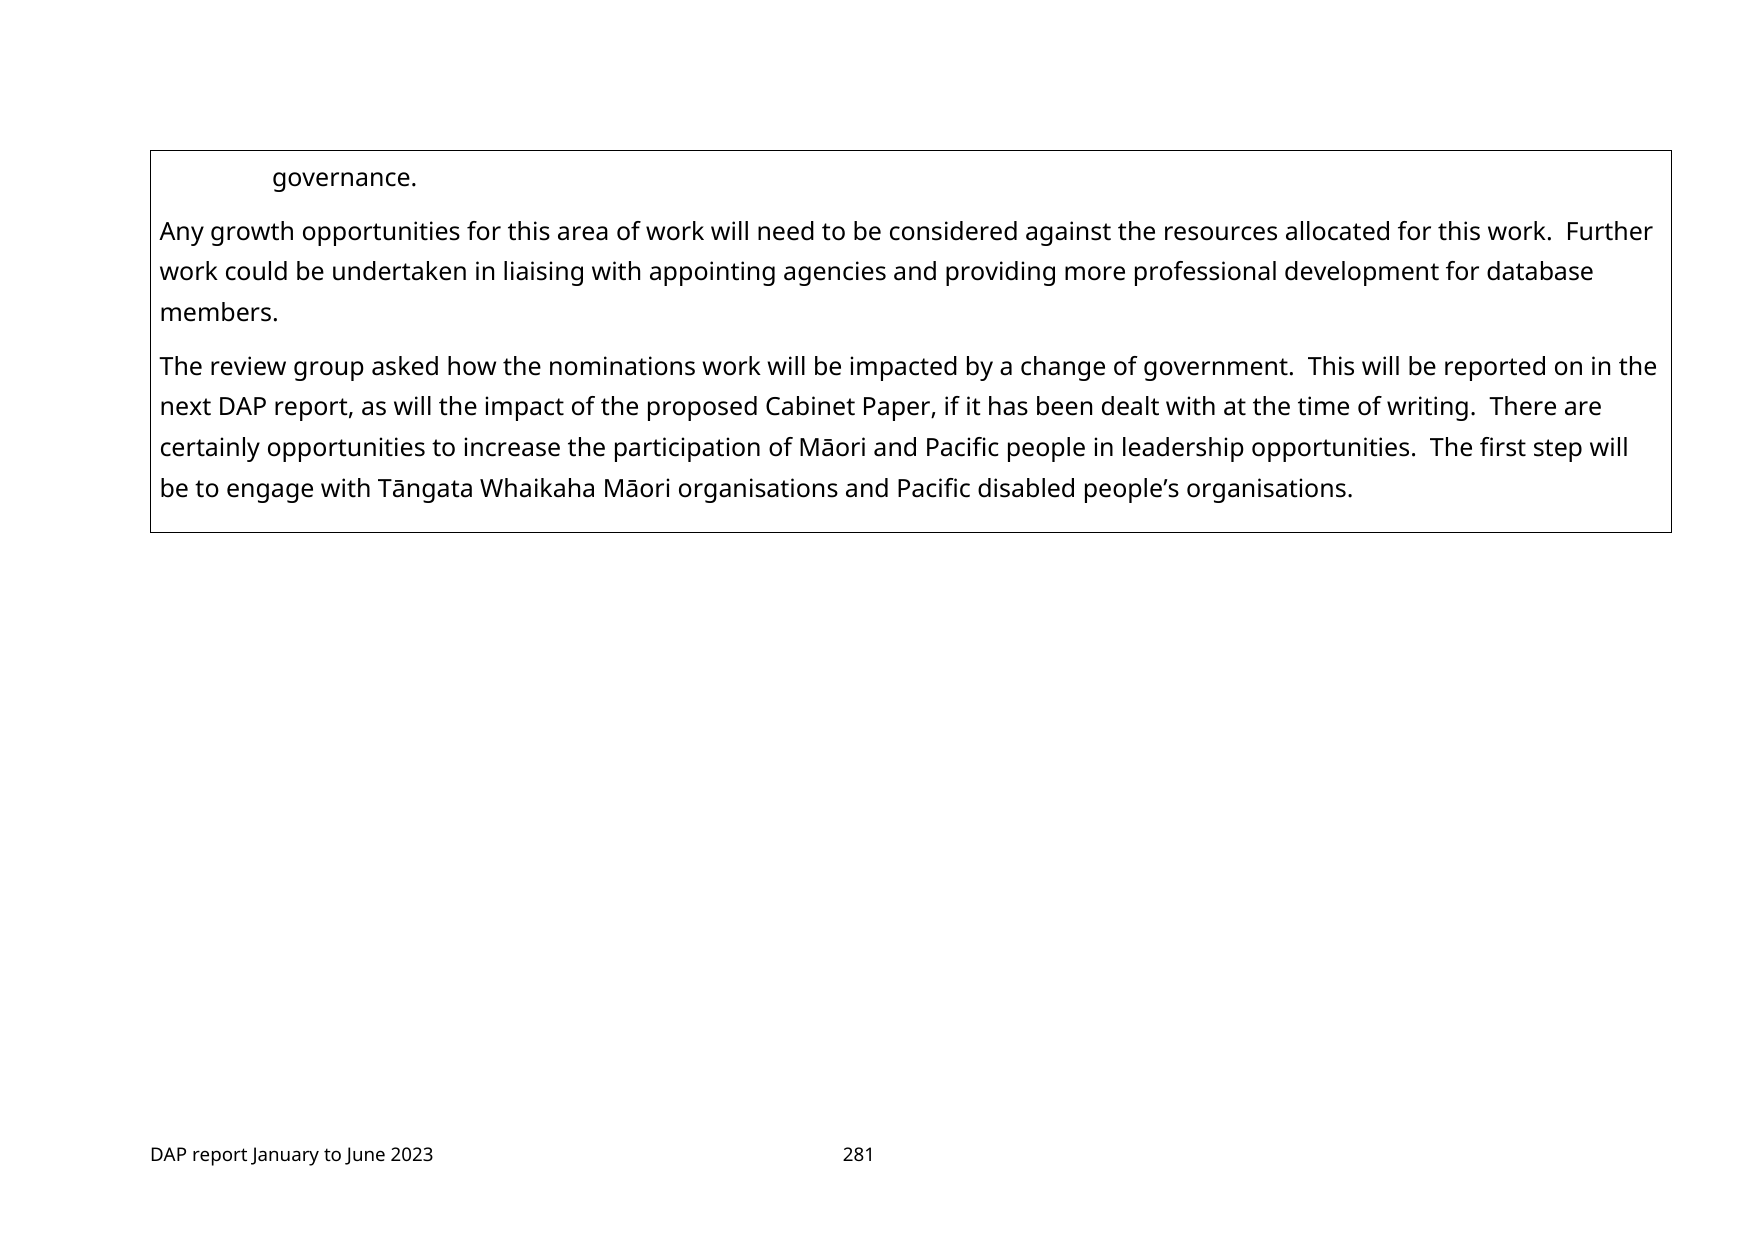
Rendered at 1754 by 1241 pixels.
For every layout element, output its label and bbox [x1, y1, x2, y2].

table_cell [151, 151, 1671, 532]
